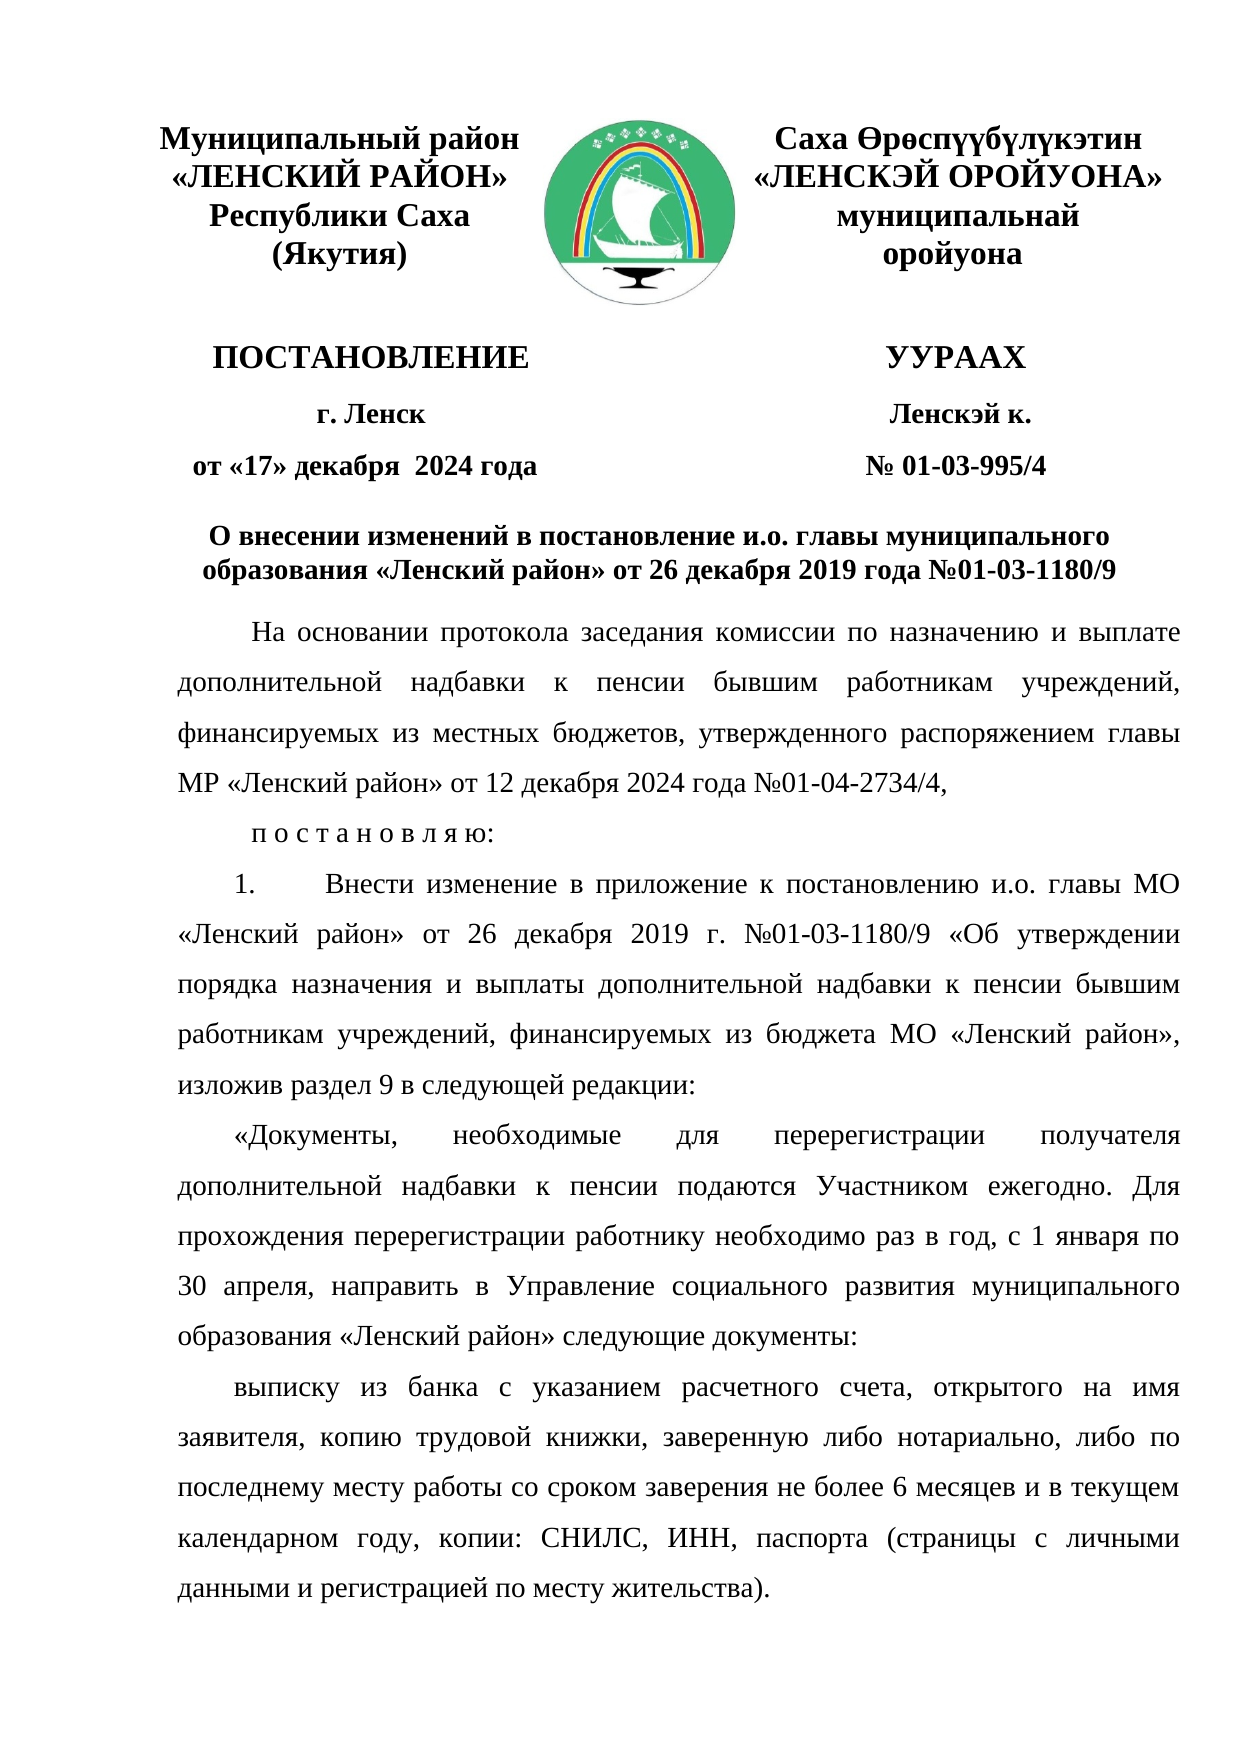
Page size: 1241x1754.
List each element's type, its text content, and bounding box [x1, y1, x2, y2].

table_header Муниципальный район «ЛЕНСКИЙ РАЙОН» Республики Саха (Якутия) [148, 118, 531, 337]
text 1. Внести изменение в приложение к постановлению и.о. главы МО «Ленский район» от 26 декабря 2019 г. №01-03-1180/9 «Об утверждении порядка назначения и выплаты дополнительной надбавки к пенсии бывшим работникам учреждений, финансируемых из бюджета МО «Ленский район», изложив раздел 9 в следующей редакции: [177, 866, 1181, 1101]
table_cell ПОСТАНОВЛЕНИЕ [148, 337, 594, 397]
table_cell от «17» декабря 2024 года № 01-03-995/4 [148, 449, 1166, 518]
table_cell г. Ленск [148, 397, 594, 448]
table_cell Ленскэй к. [594, 397, 1166, 448]
text «Документы, необходимые для перерегистрации получателя дополнительной надбавки к пенсии подаются Участником ежегодно. Для прохождения перерегистрации работнику необходимо раз в год, с 1 января по 30 апреля, направить в Управление социального развития муниципального образования «Ленский район» следующие документы: [177, 1117, 1181, 1352]
table_cell УУРААХ [594, 337, 1166, 397]
text На основании протокола заседания комиссии по назначению и выплате дополнительной надбавки к пенсии бывшим работникам учреждений, финансируемых из местных бюджетов, утвержденного распоряжением главы МР «Ленский район» от 12 декабря 2024 года №01-04-2734/4, [177, 614, 1181, 799]
picture [542, 118, 737, 306]
text п о с т а н о в л я ю: [177, 815, 1181, 849]
text выписку из банка с указанием расчетного счета, открытого на имя заявителя, копию трудовой книжки, заверенную либо нотариально, либо по последнему месту работы со сроком заверения не более 6 месяцев и в текущем календарном году, копии: СНИЛС, ИНН, паспорта (страницы с личными данными и регистрацией по месту жительства). [177, 1369, 1181, 1604]
table_cell О внесении изменений в постановление и.о. главы муниципального образования «Ленский район» от 26 декабря 2019 года №01-03-1180/9 [148, 518, 1171, 614]
table_header [531, 118, 738, 337]
table_header Саха Өрөспүүбүлүкэтин «ЛЕНСКЭЙ ОРОЙУОНА» муниципальнай оройуона [738, 118, 1166, 337]
